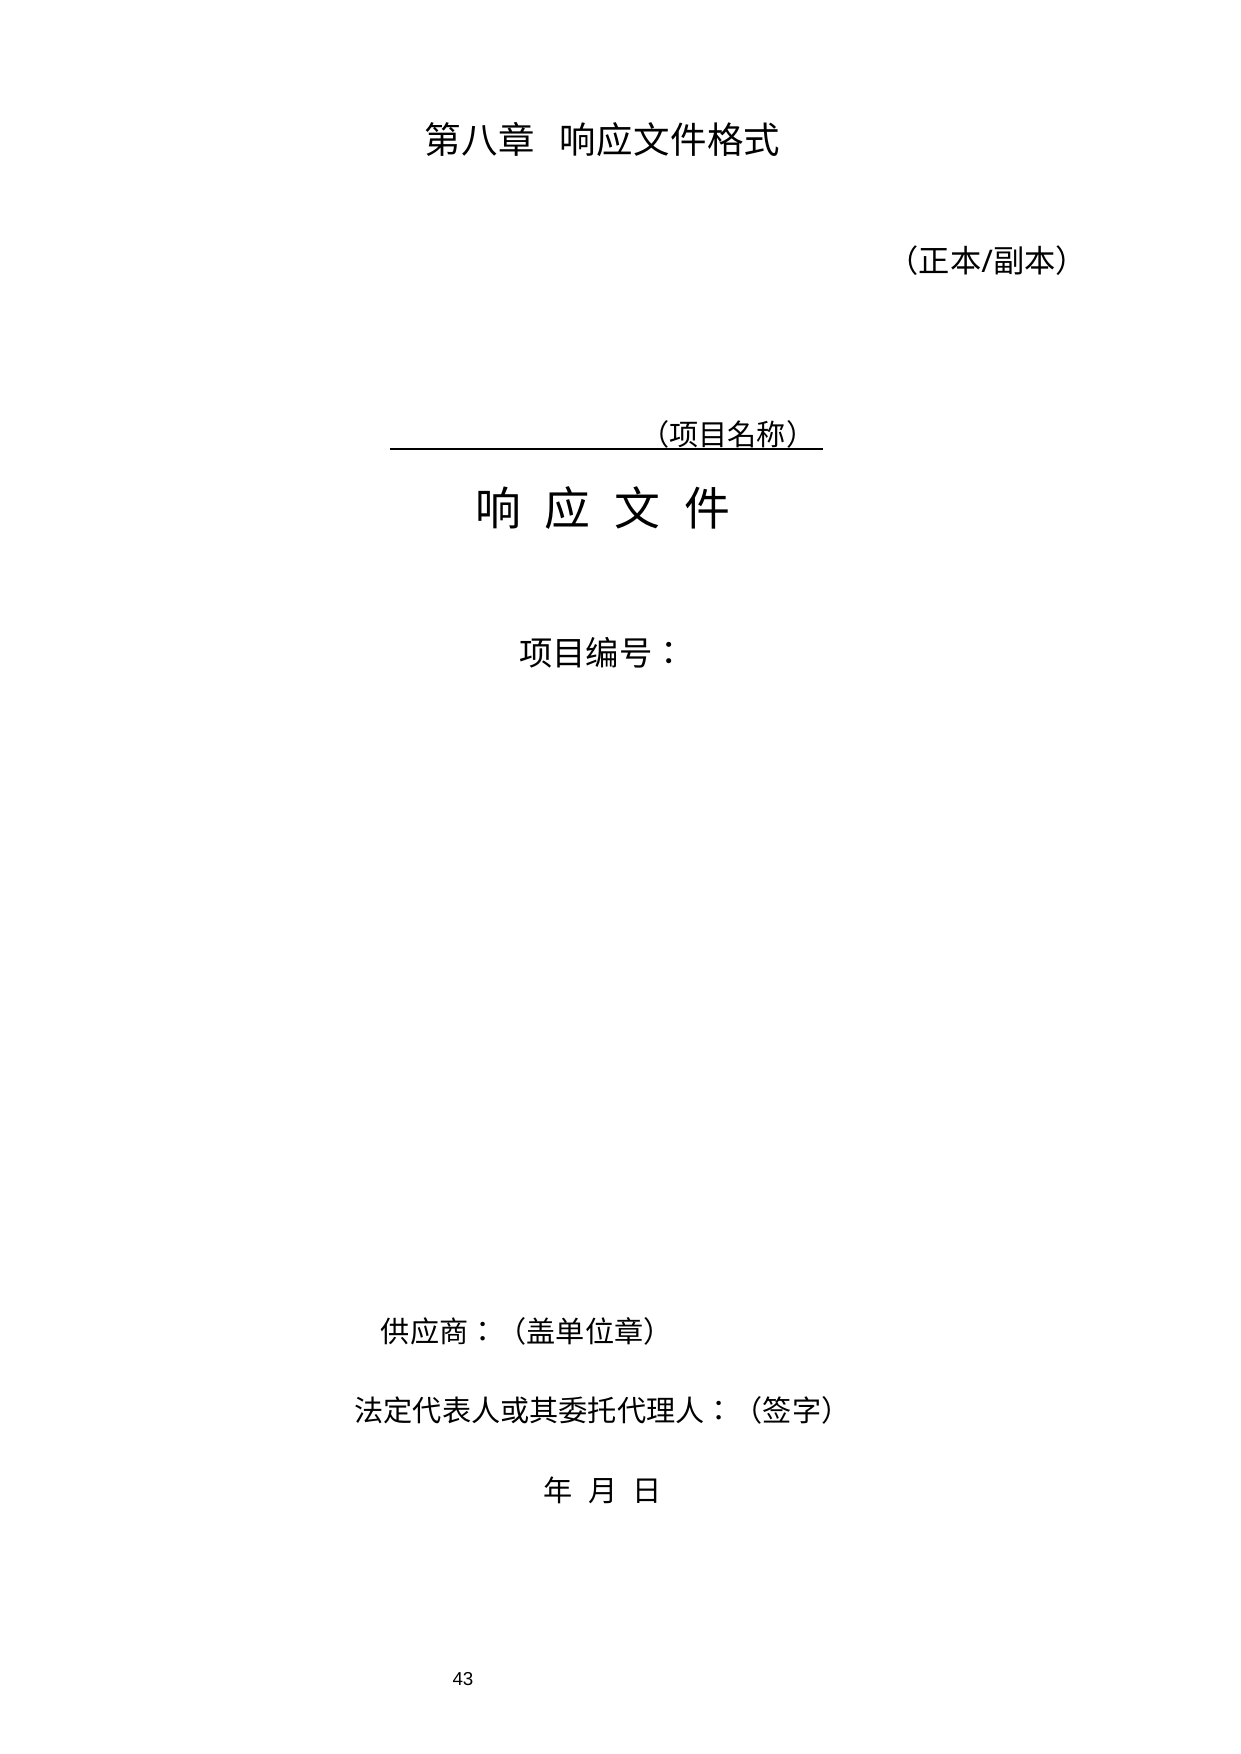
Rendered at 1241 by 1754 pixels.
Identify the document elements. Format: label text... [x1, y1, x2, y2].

text （正本/副本） [118, 239, 1086, 282]
text 法定代表人或其委托代理人：（签字） [118, 1391, 1086, 1430]
text 响 应 文 件 [118, 477, 1086, 539]
text 供应商：（盖单位章） [118, 1311, 1086, 1351]
text 年 月 日 [118, 1470, 1086, 1510]
text 项目编号： [118, 630, 1086, 675]
text （项目名称） [118, 418, 1086, 452]
text 第八章 响应文件格式 [118, 117, 1086, 163]
